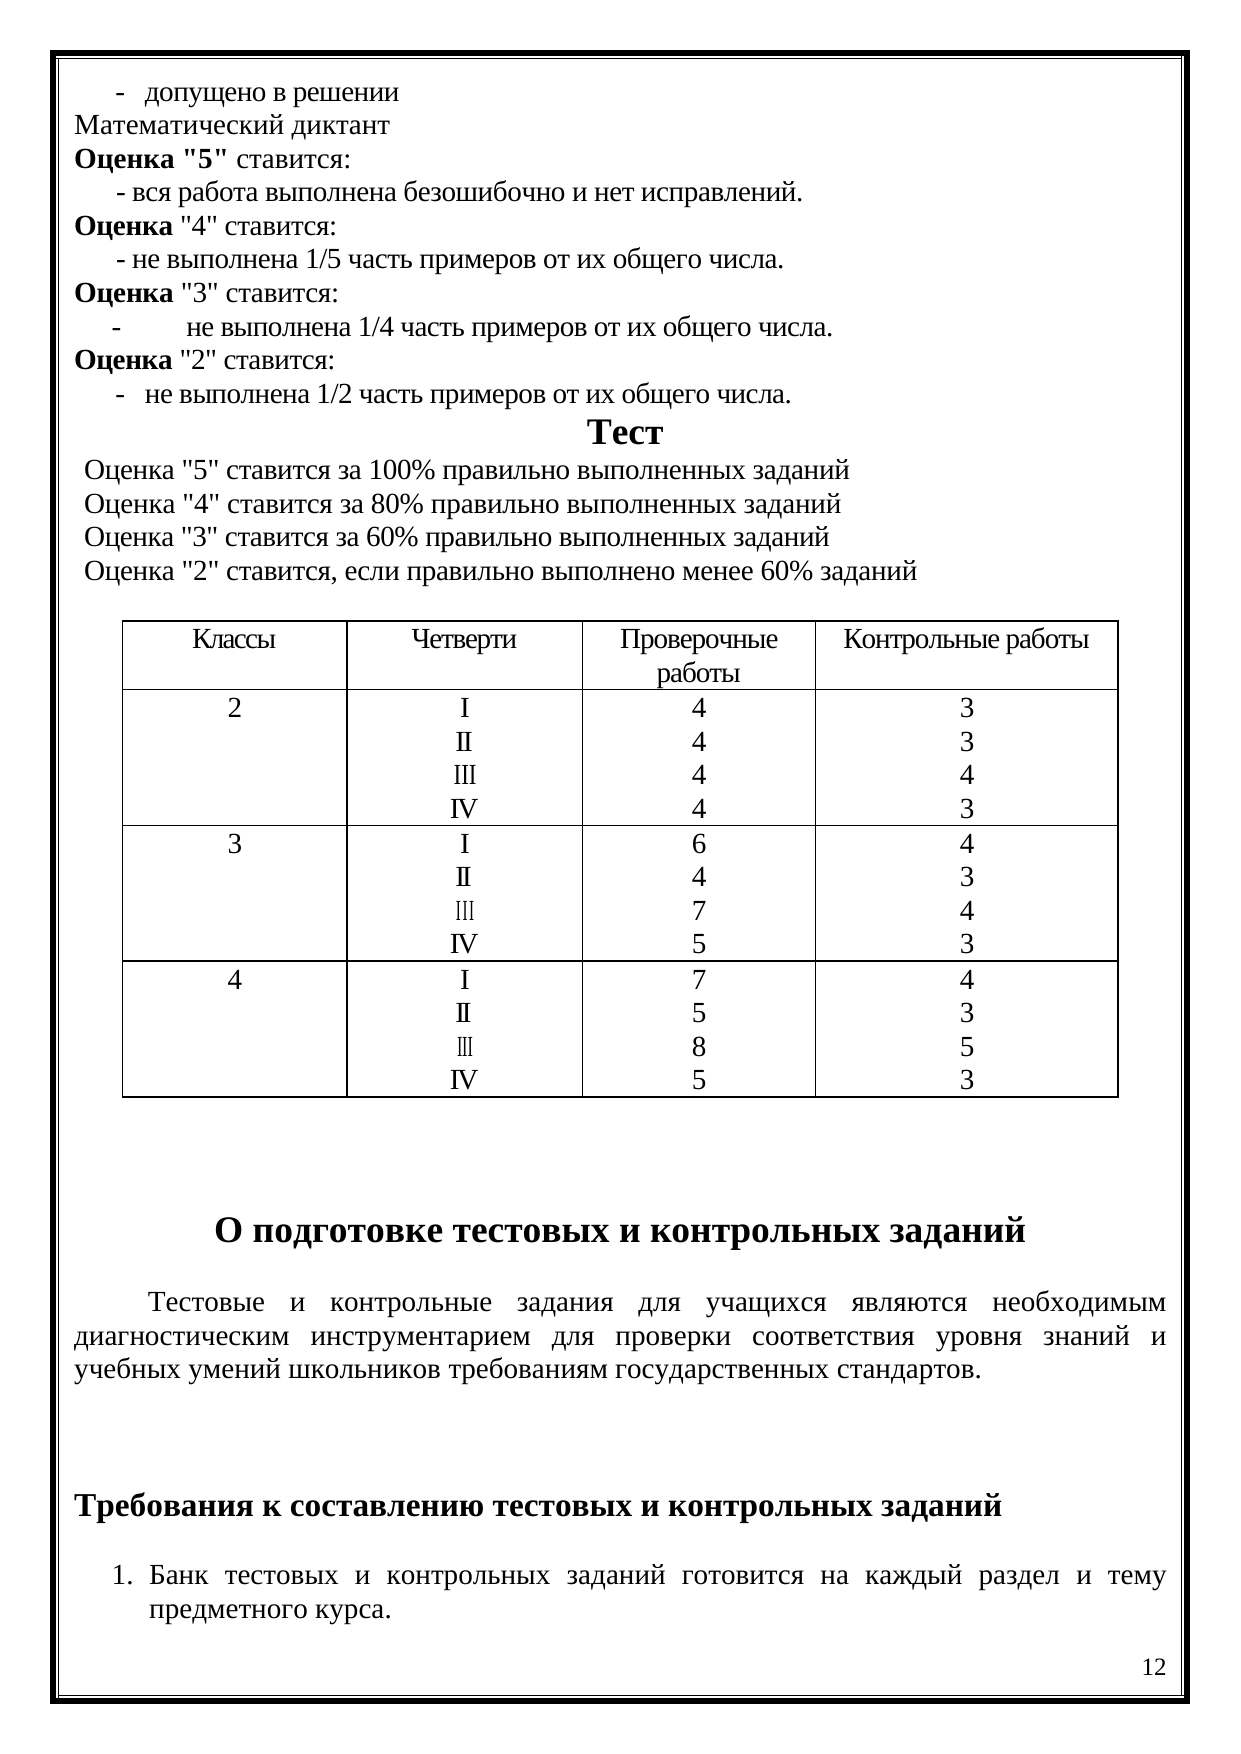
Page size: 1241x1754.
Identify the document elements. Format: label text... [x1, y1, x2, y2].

text Оценка "3" ставится за 60% правильно выполненных заданий [84, 519, 1167, 553]
text Оценка "4" ставится за 80% правильно выполненных заданий [84, 486, 1167, 519]
text Оценка "3" ставится: [74, 275, 914, 309]
text - не выполнена 1/5 часть примеров от их общего числа. [78, 242, 914, 275]
text Оценка "5" ставится за 100% правильно выполненных заданий [84, 452, 1167, 486]
table_cell 4 [123, 962, 346, 1096]
text Оценка "4" ставится: [74, 208, 914, 242]
table_header Классы [123, 622, 346, 689]
table_cell 2 [123, 690, 346, 824]
table_header Контрольные работы [816, 622, 1117, 689]
text Тест [74, 409, 1167, 452]
list Банк тестовых и контрольных заданий готовится на каждый раздел и тему предметного курса. [111, 1557, 1167, 1624]
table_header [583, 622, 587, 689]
text - не выполнена 1/4 часть примеров от их общего числа. [111, 309, 873, 342]
subtitle Математический диктант [74, 107, 1167, 141]
text Оценка "5" ставится: [74, 141, 831, 174]
text Тестовые и контрольные задания для учащихся являются необходимым диагностическим инструментарием для проверки соответствия уровня знаний и учебных умений школьников требованиям государственных стандартов. [74, 1284, 1167, 1385]
table_cell 3 [123, 826, 346, 960]
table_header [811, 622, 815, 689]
text Требования к составлению тестовых и контрольных заданий [74, 1486, 1167, 1524]
text - допущено в решении [115, 74, 1167, 107]
text Оценка "2" ставится, если правильно выполнено менее 60% заданий [84, 553, 1167, 587]
table_header Четверти [348, 622, 582, 689]
text - не выполнена 1/2 часть примеров от их общего числа. [115, 376, 1167, 409]
text Оценка "2" ставится: [74, 342, 873, 376]
text О подготовке тестовых и контрольных заданий [74, 1208, 1167, 1251]
text - вся работа выполнена безошибочно и нет исправлений. [78, 174, 914, 208]
